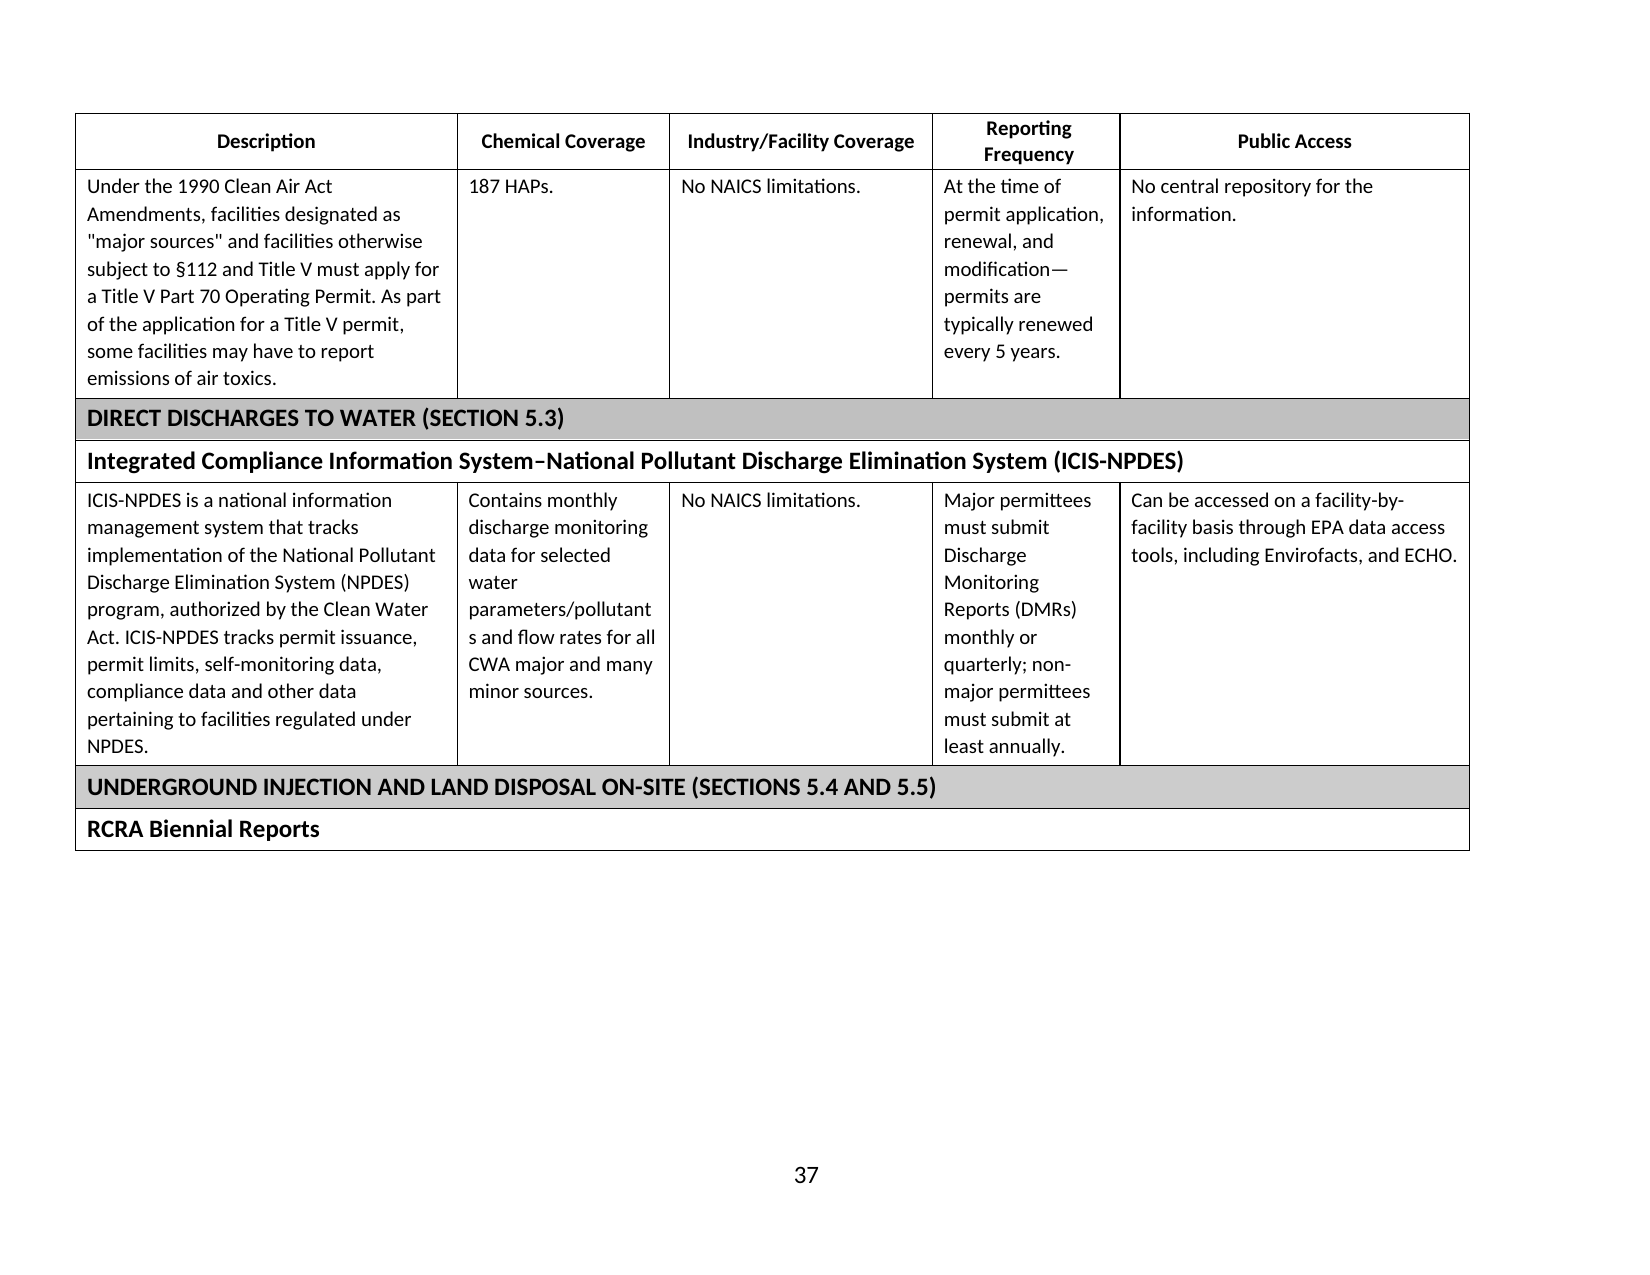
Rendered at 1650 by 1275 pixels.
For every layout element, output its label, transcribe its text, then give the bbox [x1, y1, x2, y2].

table_cell No NAICS limitations. [670, 483, 932, 765]
table_cell At the time of permit application, renewal, and modification—permits are typically renewed every 5 years. [933, 170, 1119, 397]
table_header Industry/Facility Coverage [670, 114, 932, 168]
table_cell Can be accessed on a facility-by-facility basis through EPA data access tools, including Envirofacts, and ECHO. [1121, 483, 1469, 765]
table_cell RCRA Biennial Reports [76, 809, 1469, 850]
table_cell UNDERGROUND INJECTION AND LAND DISPOSAL ON-SITE (SECTIONS 5.4 AND 5.5) [76, 766, 1469, 808]
table_header Chemical Coverage [458, 114, 669, 168]
table_cell Contains monthly discharge monitoring data for selected water parameters/pollutants and flow rates for all CWA major and many minor sources. [458, 483, 669, 765]
table_cell ICIS-NPDES is a national information management system that tracks implementation of the National Pollutant Discharge Elimination System (NPDES) program, authorized by the Clean Water Act. ICIS-NPDES tracks permit issuance, permit limits, self-monitoring data, compliance data and other data pertaining to facilities regulated under NPDES. [76, 483, 457, 765]
table_header Reporting Frequency [933, 114, 1119, 168]
table_cell Major permittees must submit Discharge Monitoring Reports (DMRs) monthly or quarterly; non-major permittees must submit at least annually. [933, 483, 1119, 765]
table_cell 187 HAPs. [458, 170, 669, 397]
table_header Description [76, 114, 457, 168]
table_cell Integrated Compliance Information System–National Pollutant Discharge Elimination System (ICIS-NPDES) [76, 441, 1469, 482]
table_cell No NAICS limitations. [670, 170, 932, 397]
table_cell Under the 1990 Clean Air Act Amendments, facilities designated as "major sources" and facilities otherwise subject to §112 and Title V must apply for a Title V Part 70 Operating Permit. As part of the application for a Title V permit, some facilities may have to report emissions of air toxics. [76, 170, 457, 397]
table_cell No central repository for the information. [1121, 170, 1469, 397]
table_header Public Access [1121, 114, 1469, 168]
table_cell DIRECT DISCHARGES TO WATER (SECTION 5.3) [76, 399, 1469, 439]
